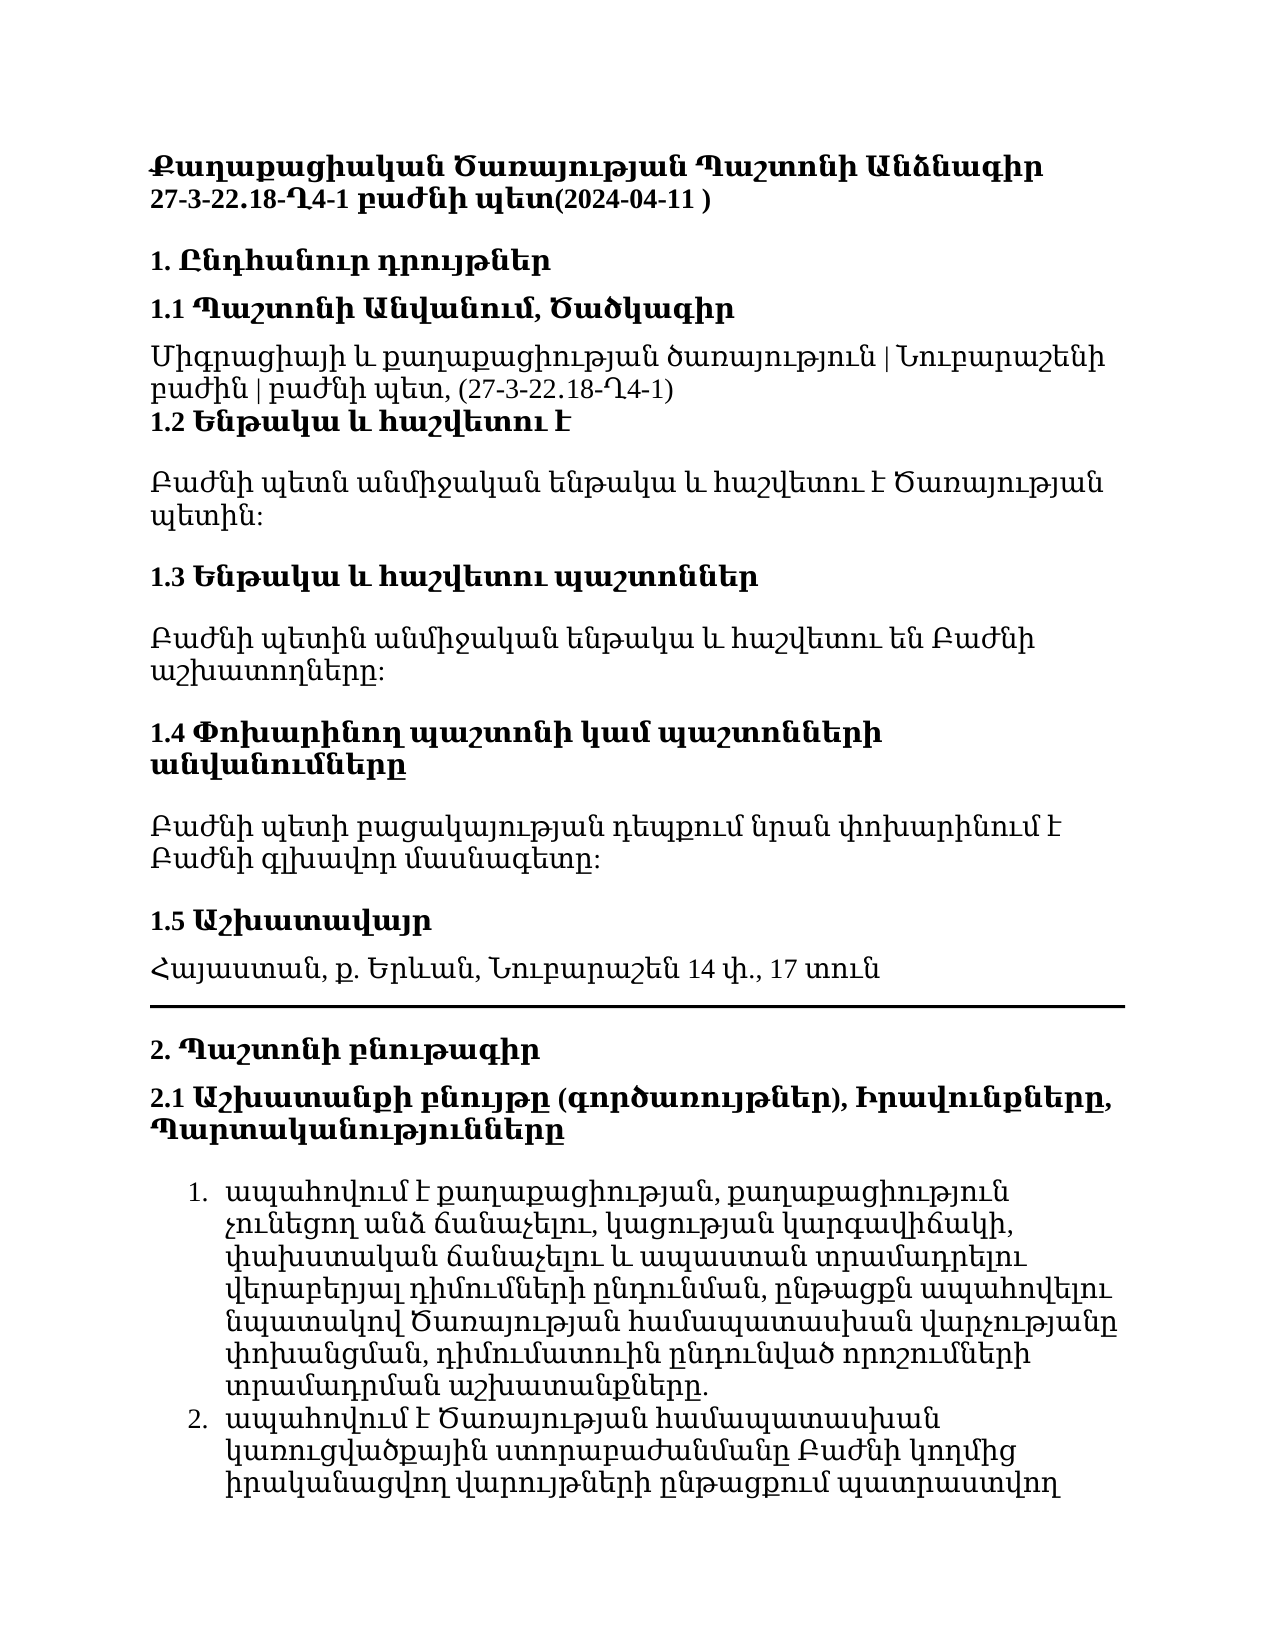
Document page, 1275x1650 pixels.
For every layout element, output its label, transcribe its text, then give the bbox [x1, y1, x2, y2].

text 1. Ընդհանուր դրույթներ [150, 244, 1125, 276]
text 1.4 Փոխարինող պաշտոնի կամ պաշտոնների անվանումները [150, 716, 1125, 781]
text 1.1 Պաշտոնի Անվանում, Ծածկագիր [150, 292, 1125, 324]
text Հայաստան, ք. Երևան, Նուբարաշեն 14 փ., 17 տուն [150, 952, 1125, 984]
list ապահովում է քաղաքացիության, քաղաքացիություն չունեցող անձ ճանաչելու, կացության կարգավիճակի, փախստական ճանաչելու և ապաստան տրամադրելու վերաբերյալ դիմումների ընդունման, ընթացքն ապահովելու նպատակով Ծառայության համապատասխան վարչությանը փոխանցման, դիմումատուին ընդունված որոշումների տրամադրման աշխատանքները. [187, 1175, 1125, 1402]
text Միգրացիայի և քաղաքացիության ծառայություն | Նուբարաշենի բաժին | բաժնի պետ, (27-3-22․18-Ղ4-1) [150, 340, 1125, 405]
text 2. Պաշտոնի բնութագիր [150, 1033, 1125, 1065]
text Բաժնի պետն անմիջական ենթակա և հաշվետու է Ծառայության պետին: [150, 466, 1125, 531]
text 2.1 Աշխատանքի բնույթը (գործառույթներ), Իրավունքները, Պարտականությունները [150, 1081, 1125, 1146]
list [187, 1402, 1125, 1499]
text 1.3 Ենթակա և հաշվետու պաշտոններ [150, 560, 1125, 593]
text Բաժնի պետին անմիջական ենթակա և հաշվետու են Բաժնի աշխատողները: [150, 622, 1125, 687]
text 1.5 Աշխատավայր [150, 904, 1125, 936]
text Քաղաքացիական Ծառայության Պաշտոնի Անձնագիր 27-3-22․18-Ղ4-1 բաժնի պետ(2024-04-11 ) [150, 150, 1125, 215]
text 1.2 Ենթակա և հաշվետու է [150, 405, 1125, 437]
text Բաժնի պետի բացակայության դեպքում նրան փոխարինում է Բաժնի գլխավոր մասնագետը: [150, 810, 1125, 874]
